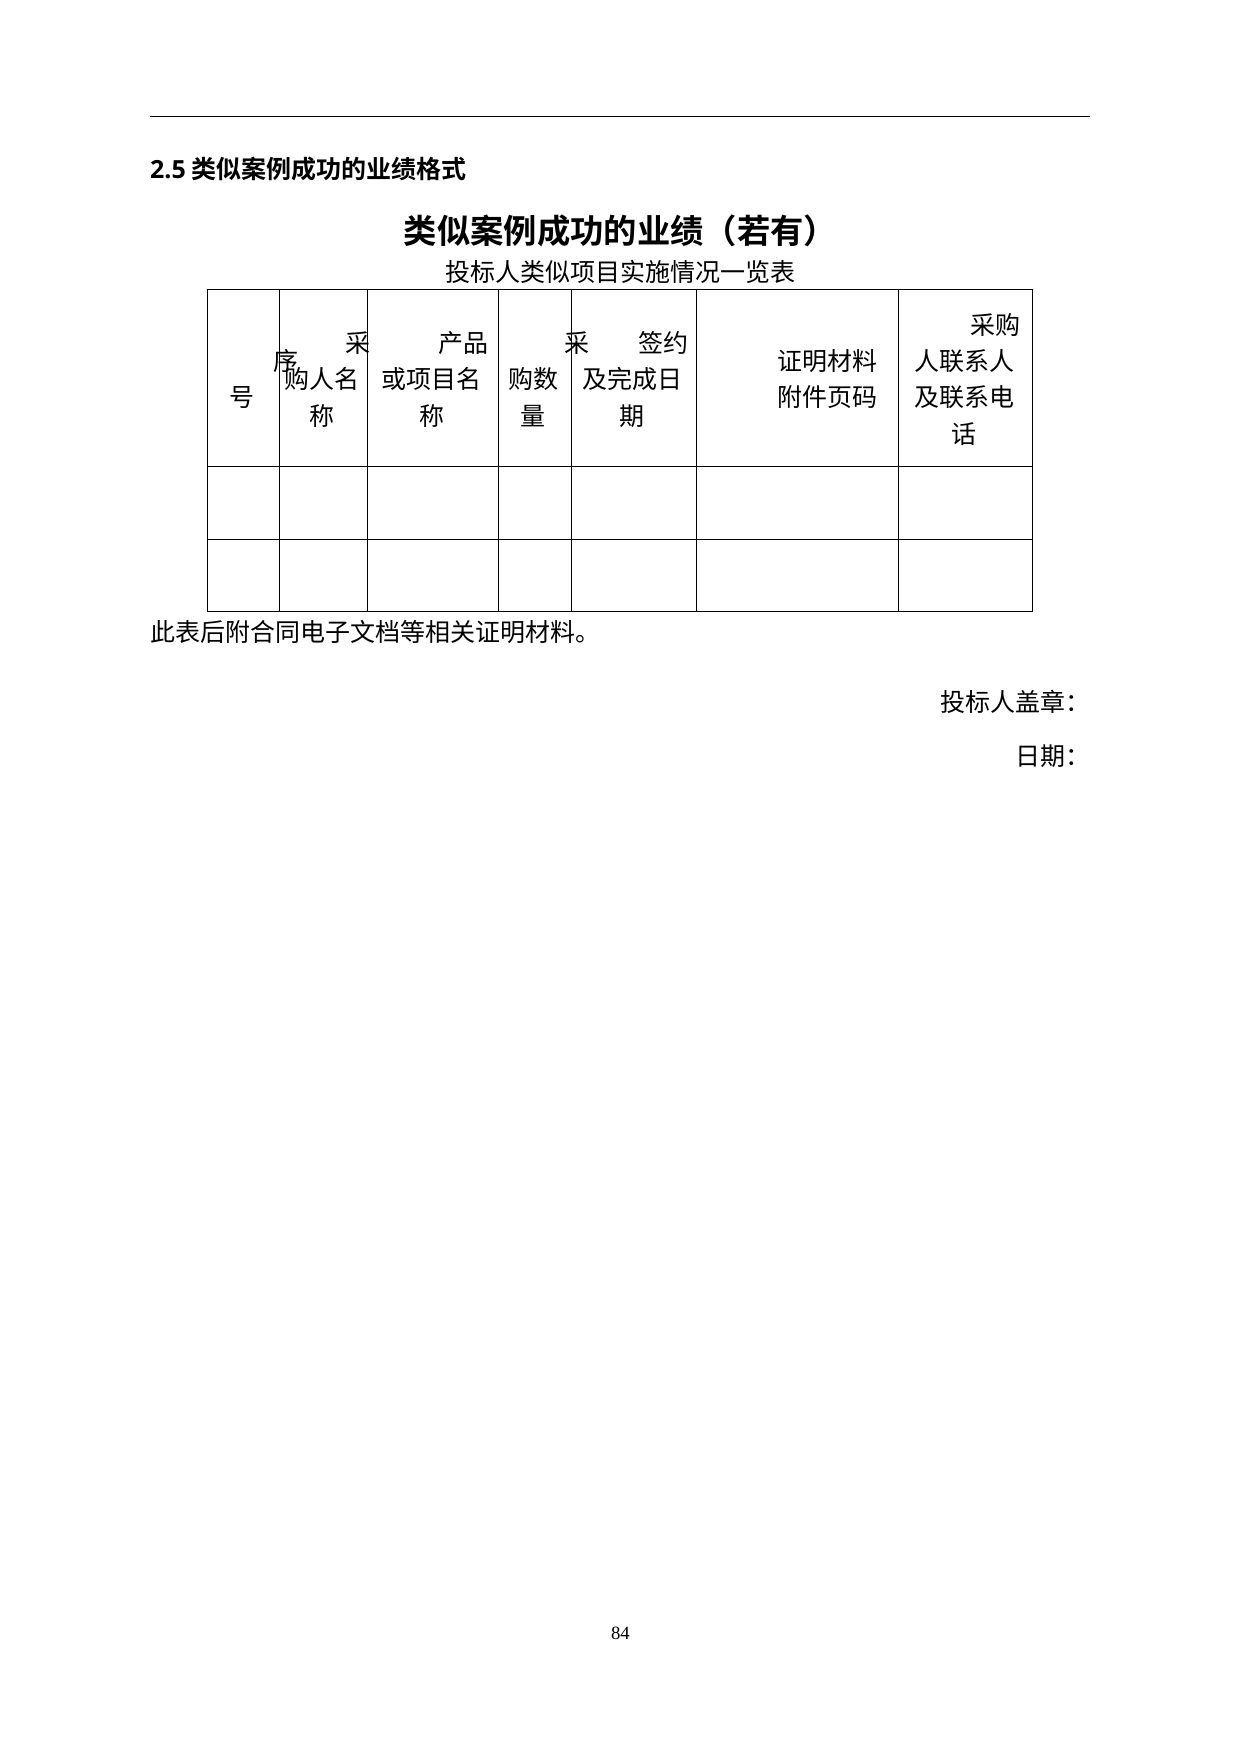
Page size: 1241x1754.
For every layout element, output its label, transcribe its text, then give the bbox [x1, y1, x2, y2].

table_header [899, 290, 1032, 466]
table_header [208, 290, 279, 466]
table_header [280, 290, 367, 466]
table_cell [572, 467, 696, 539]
list 投标人类似项目实施情况一览表 [150, 253, 1090, 289]
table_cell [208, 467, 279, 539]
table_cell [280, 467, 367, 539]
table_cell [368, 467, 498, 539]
list 此表后附合同电子文档等相关证明材料。 [150, 612, 1090, 648]
text 日期： [150, 737, 1090, 773]
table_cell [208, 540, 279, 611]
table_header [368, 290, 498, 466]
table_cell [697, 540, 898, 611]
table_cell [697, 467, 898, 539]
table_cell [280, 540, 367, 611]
text 投标人盖章： [150, 682, 1090, 718]
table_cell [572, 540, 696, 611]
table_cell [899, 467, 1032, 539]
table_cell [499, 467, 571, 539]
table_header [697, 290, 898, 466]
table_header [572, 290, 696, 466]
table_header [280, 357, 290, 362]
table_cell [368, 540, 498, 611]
subtitle 2.5类似案例成功的业绩格式 [150, 150, 1090, 186]
text 类似案例成功的业绩（若有） [150, 204, 1090, 253]
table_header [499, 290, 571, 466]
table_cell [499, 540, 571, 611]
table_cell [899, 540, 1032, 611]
